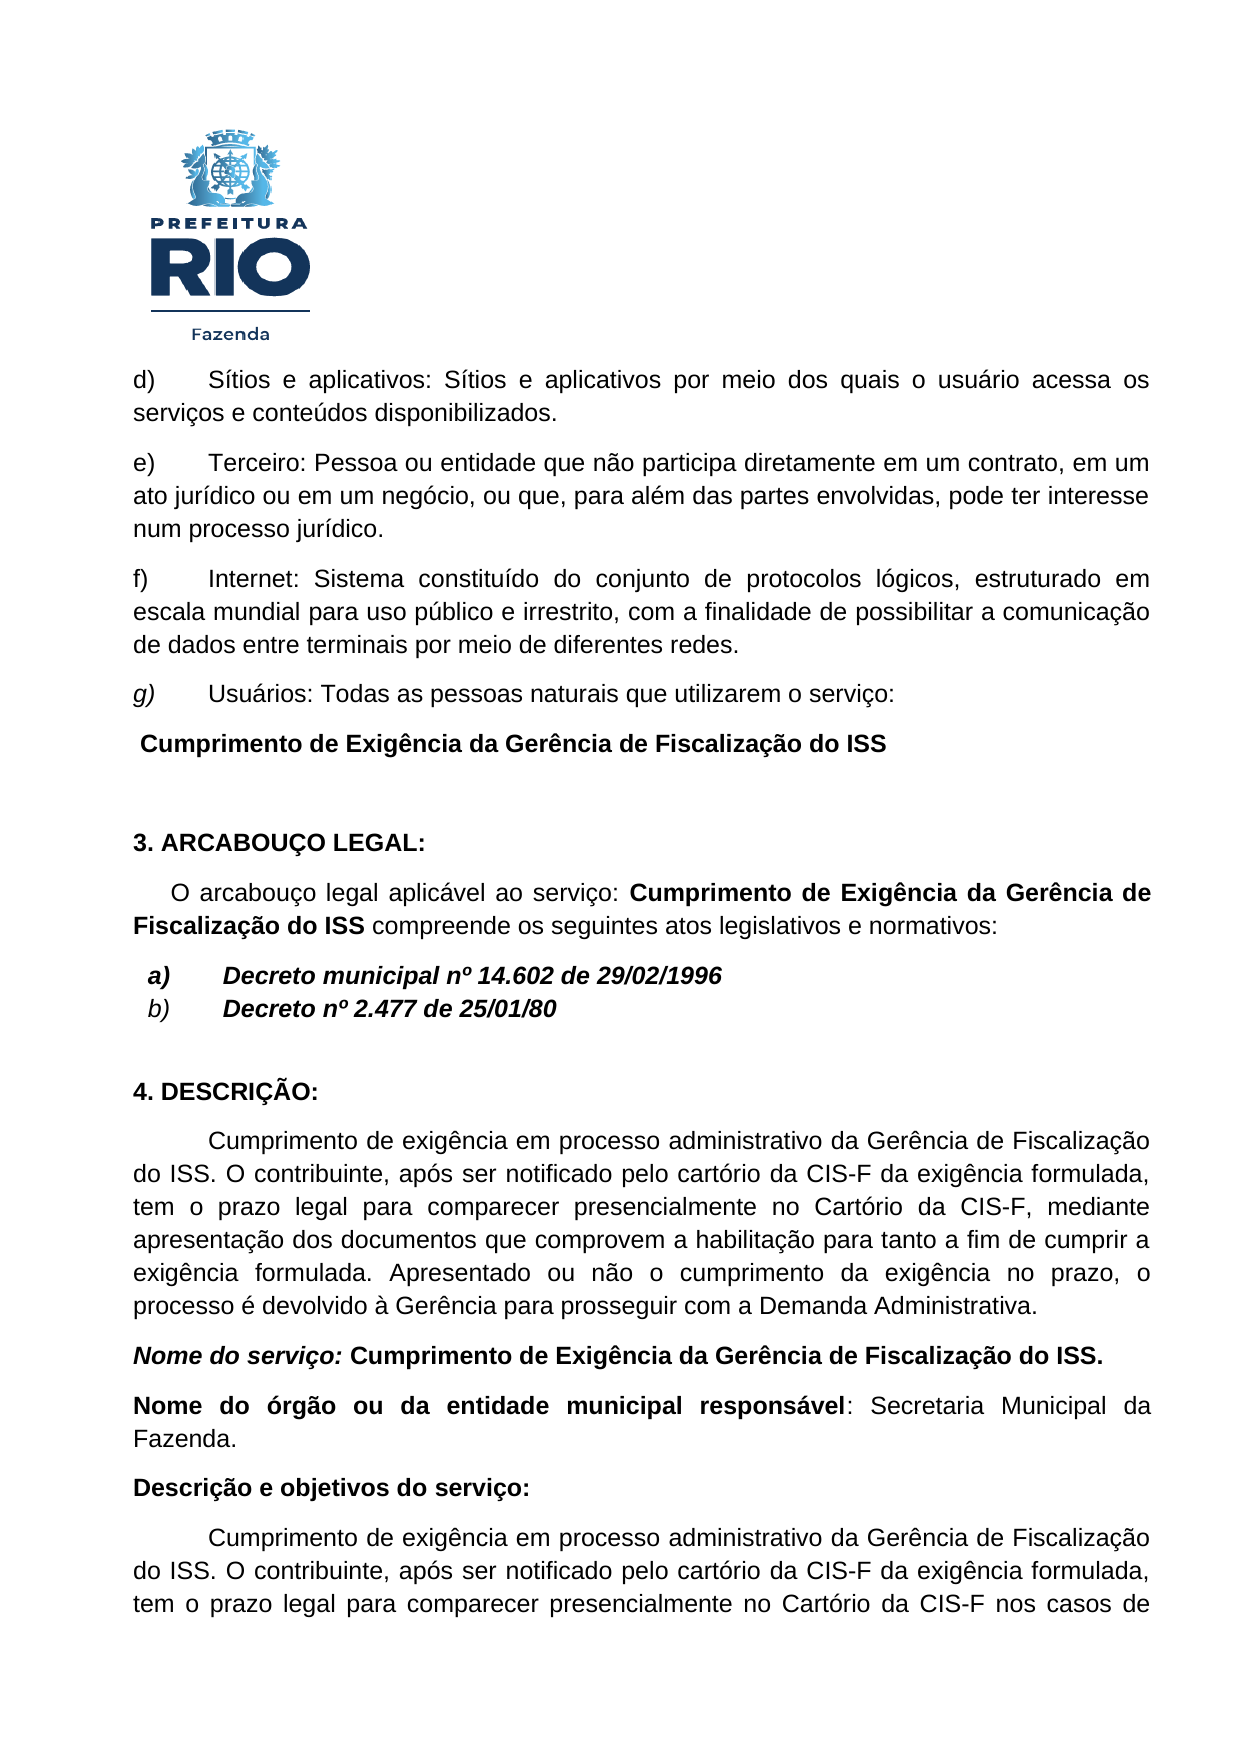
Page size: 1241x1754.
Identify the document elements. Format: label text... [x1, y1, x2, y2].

text e) Terceiro: Pessoa ou entidade que não participa diretamente em um contrato, em um ato jurídico ou em um negócio, ou que, para além das partes envolvidas, pode ter interesse num processo jurídico. [133, 448, 1152, 543]
text 3. ARCABOUÇO LEGAL: [133, 828, 1152, 857]
text Nome do órgão ou da entidade municipal responsável: Secretaria Municipal da Fazenda. [133, 1391, 1152, 1452]
text O arcabouço legal aplicável ao serviço: Cumprimento de Exigência da Gerência de Fiscalização do ISS compreende os seguintes atos legislativos e normativos: [133, 878, 1152, 940]
text Cumprimento de exigência em processo administrativo da Gerência de Fiscalização do ISS. O contribuinte, após ser notificado pelo cartório da CIS-F da exigência formulada, tem o prazo legal para comparecer presencialmente no Cartório da CIS-F, mediante apresentação dos documentos que comprovem a habilitação para tanto a fim de cumprir a exigência formulada. Apresentado ou não o cumprimento da exigência no prazo, o processo é devolvido à Gerência para prosseguir com a Demanda Administrativa. [133, 1126, 1152, 1320]
text Nome do serviço: Cumprimento de Exigência da Gerência de Fiscalização do ISS. [133, 1341, 1152, 1370]
text d) Sítios e aplicativos: Sítios e aplicativos por meio dos quais o usuário acessa os serviços e conteúdos disponibilizados. [133, 365, 1152, 427]
text Cumprimento de Exigência da Gerência de Fiscalização do ISS [133, 729, 1152, 758]
text f) Internet: Sistema constituído do conjunto de protocolos lógicos, estruturado em escala mundial para uso público e irrestrito, com a finalidade de possibilitar a comunicação de dados entre terminais por meio de diferentes redes. [133, 563, 1152, 658]
text g) Usuários: Todas as pessoas naturais que utilizarem o serviço: [133, 679, 1152, 708]
picture [132, 118, 327, 347]
list Decreto nº 2.477 de 25/01/80 [148, 994, 1152, 1022]
text 4. DESCRIÇÃO: [133, 1076, 1152, 1105]
list Decreto municipal nº 14.602 de 29/02/1996 [148, 961, 1152, 989]
text Descrição e objetivos do serviço: [133, 1473, 1152, 1502]
